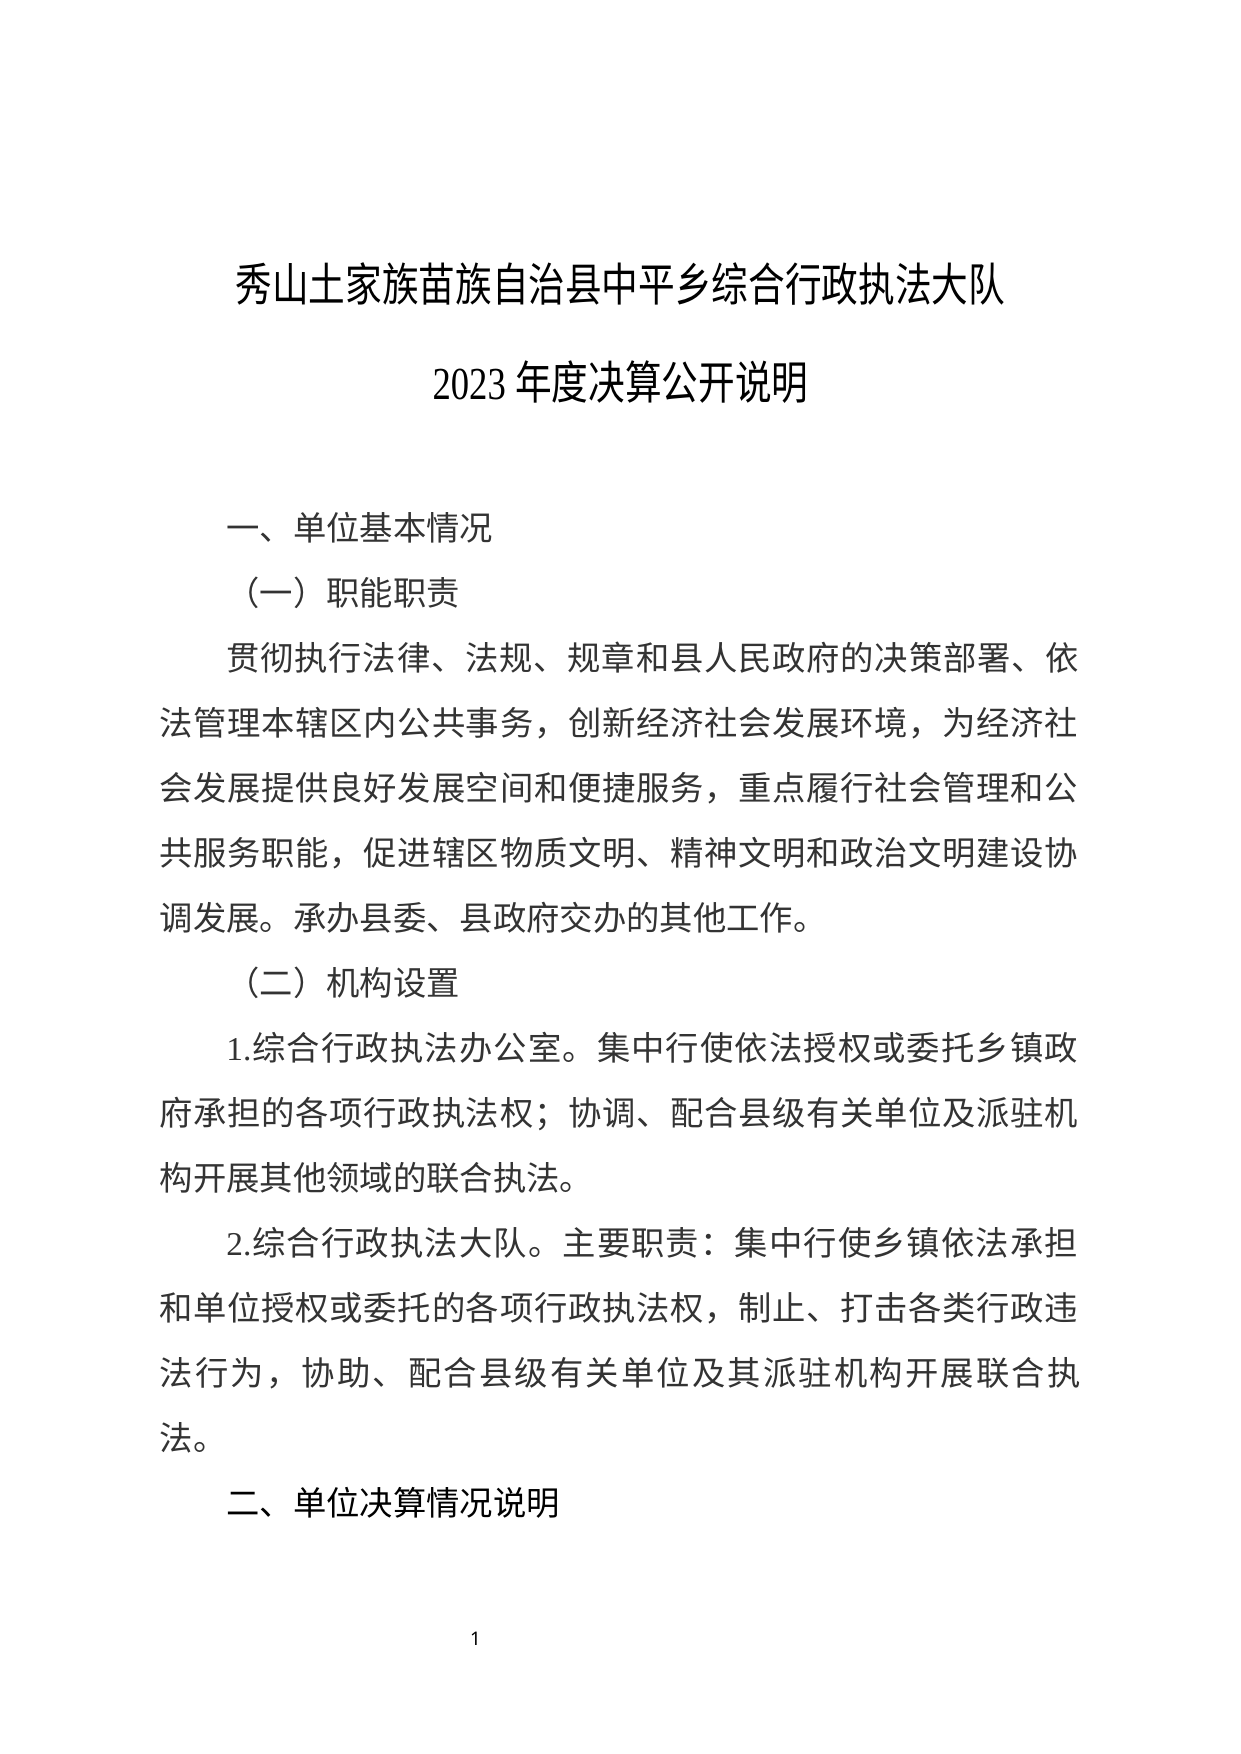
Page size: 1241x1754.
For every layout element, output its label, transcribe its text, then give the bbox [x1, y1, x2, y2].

text 秀山土家族苗族自治县中平乡综合行政执法大队 [159, 233, 1081, 330]
text 二、单位决算情况说明 [159, 1468, 1081, 1533]
text 2.综合行政执法大队。主要职责：集中行使乡镇依法承担和单位授权或委托的各项行政执法权，制止、打击各类行政违法行为，协助、配合县级有关单位及其派驻机构开展联合执法。 [159, 1208, 1081, 1468]
text 1.综合行政执法办公室。集中行使依法授权或委托乡镇政府承担的各项行政执法权；协调、配合县级有关单位及派驻机构开展其他领域的联合执法。 [159, 1013, 1081, 1208]
text 2023年度决算公开说明 [159, 330, 1081, 428]
text 贯彻执行法律、法规、规章和县人民政府的决策部署、依法管理本辖区内公共事务，创新经济社会发展环境，为经济社会发展提供良好发展空间和便捷服务，重点履行社会管理和公共服务职能，促进辖区物质文明、精神文明和政治文明建设协调发展。承办县委、县政府交办的其他工作。 [159, 623, 1081, 948]
text （一）职能职责 [159, 558, 1081, 623]
text 一、单位基本情况 [159, 493, 1081, 558]
text （二）机构设置 [159, 948, 1081, 1013]
